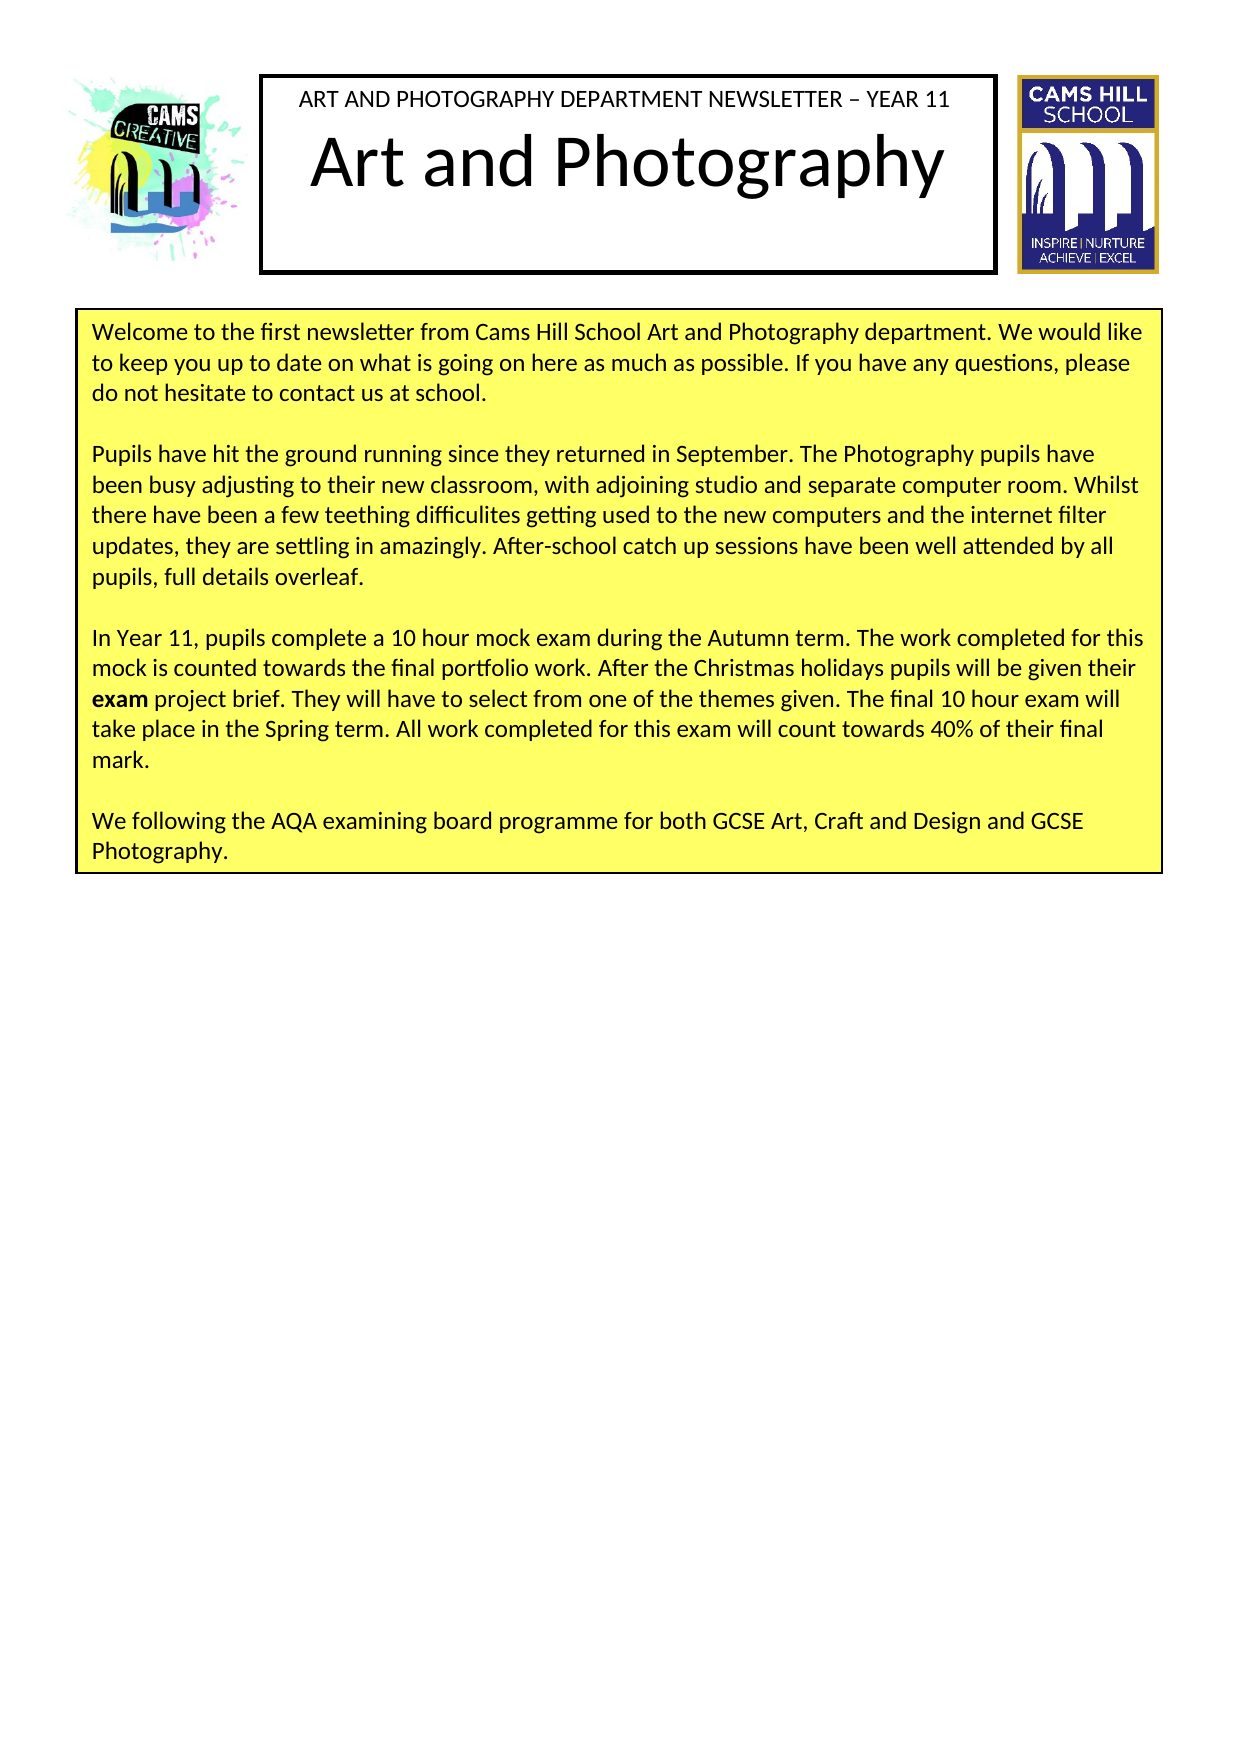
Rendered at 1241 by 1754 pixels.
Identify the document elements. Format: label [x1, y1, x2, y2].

picture [1017, 75, 1159, 274]
picture [62, 76, 248, 261]
